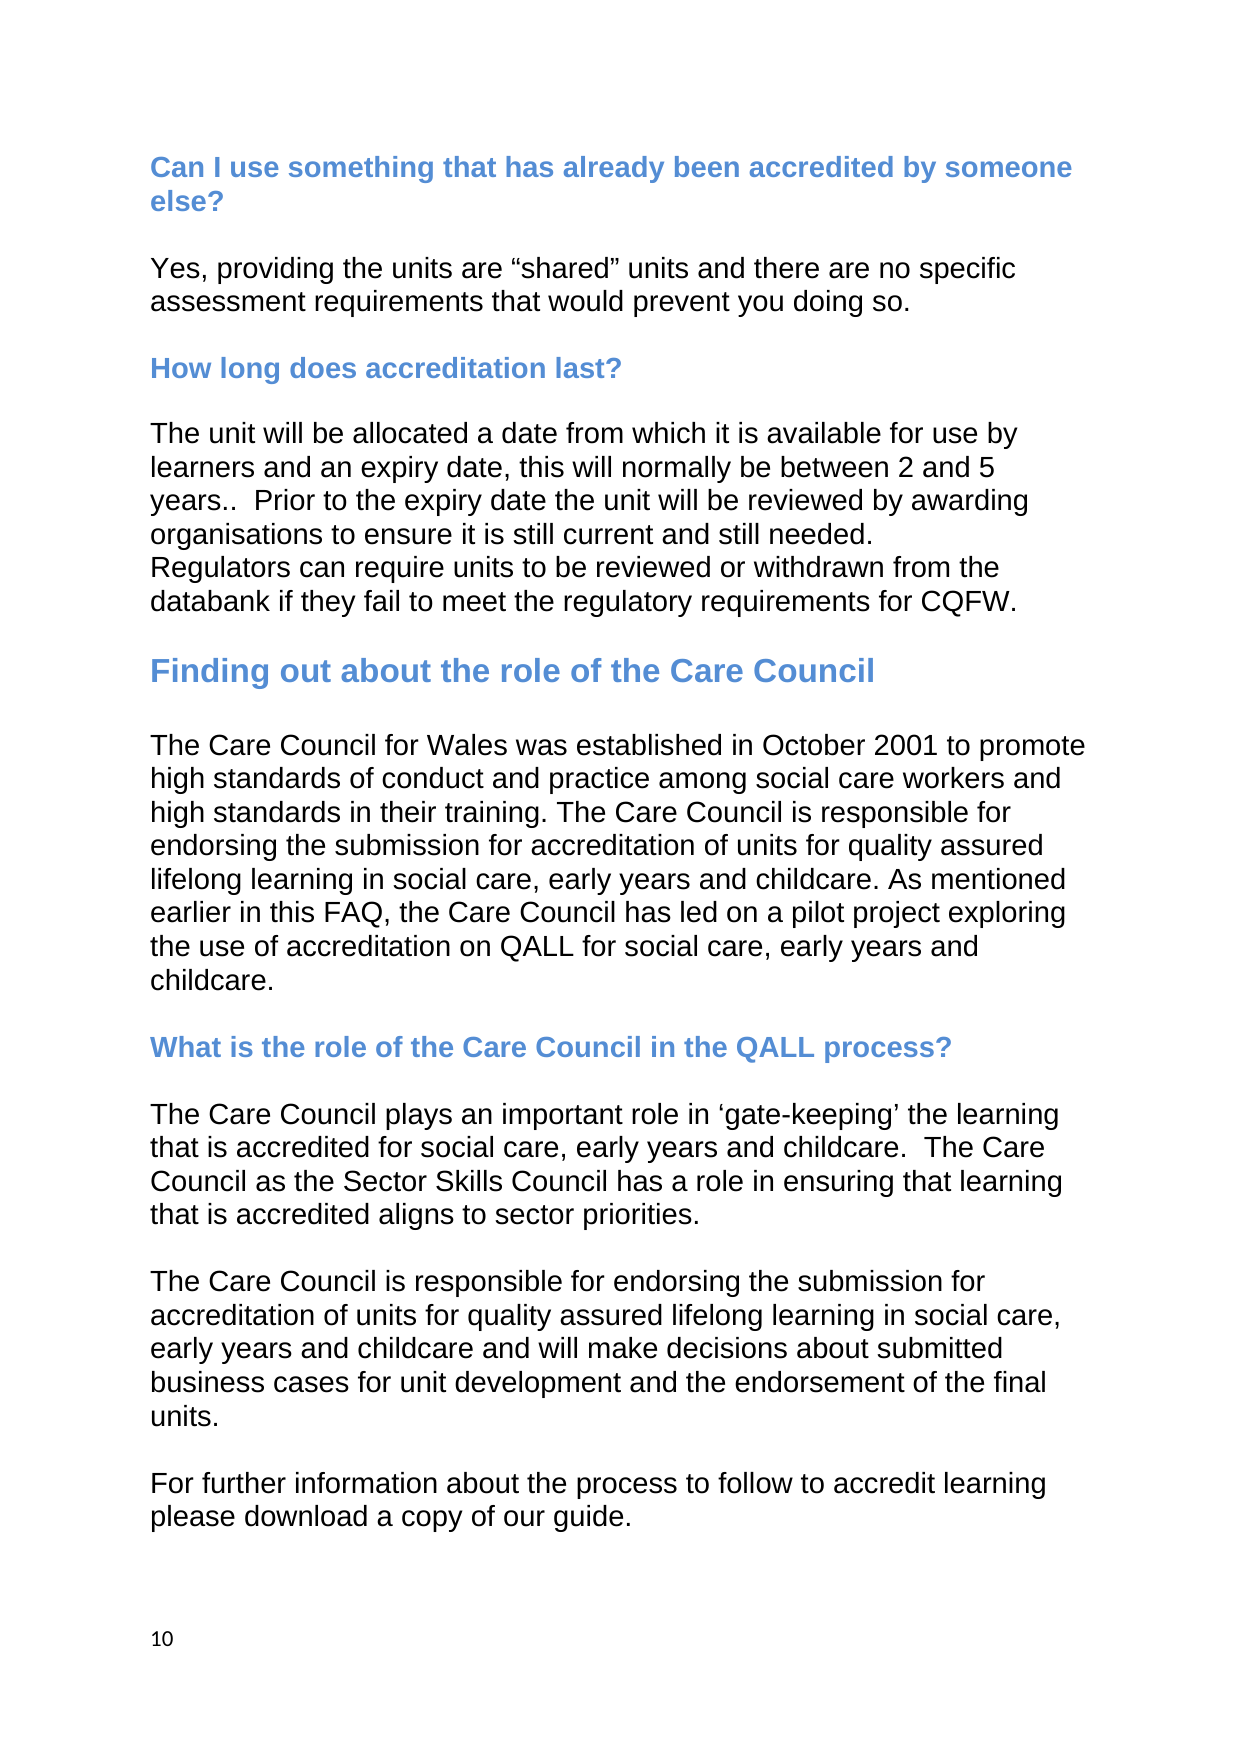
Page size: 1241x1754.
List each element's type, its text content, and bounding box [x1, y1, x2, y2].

text What is the role of the Care Council in the QALL process? [150, 1029, 1090, 1063]
text The Care Council for Wales was established in October 2001 to promote high standards of conduct and practice among social care workers and high standards in their training. The Care Council is responsible for endorsing the submission for accreditation of units for quality assured lifelong learning in social care, early years and childcare. As mentioned earlier in this FAQ, the Care Council has led on a pilot project exploring the use of accreditation on QALL for social care, early years and childcare. [150, 728, 1090, 996]
text Can I use something that has already been accredited by someone else? [150, 150, 1090, 217]
text The unit will be allocated a date from which it is available for use by learners and an expiry date, this will normally be between 2 and 5 years.. Prior to the expiry date the unit will be reviewed by awarding organisations to ensure it is still current and still needed. [150, 416, 1090, 550]
text Regulators can require units to be reviewed or withdrawn from the databank if they fail to meet the regulatory requirements for CQFW. [150, 550, 1090, 617]
text How long does accreditation last? [150, 351, 1090, 385]
text Yes, providing the units are “shared” units and there are no specific assessment requirements that would prevent you doing so. [150, 251, 1090, 318]
text The Care Council is responsible for endorsing the submission for accreditation of units for quality assured lifelong learning in social care, early years and childcare and will make decisions about submitted business cases for unit development and the endorsement of the final units. [150, 1264, 1090, 1432]
text Finding out about the role of the Care Council [150, 651, 1090, 689]
text The Care Council plays an important role in ‘gate-keeping’ the learning that is accredited for social care, early years and childcare. The Care Council as the Sector Skills Council has a role in ensuring that learning that is accredited aligns to sector priorities. [150, 1097, 1090, 1231]
text For further information about the process to follow to accredit learning please download a copy of our guide. [150, 1466, 1090, 1533]
